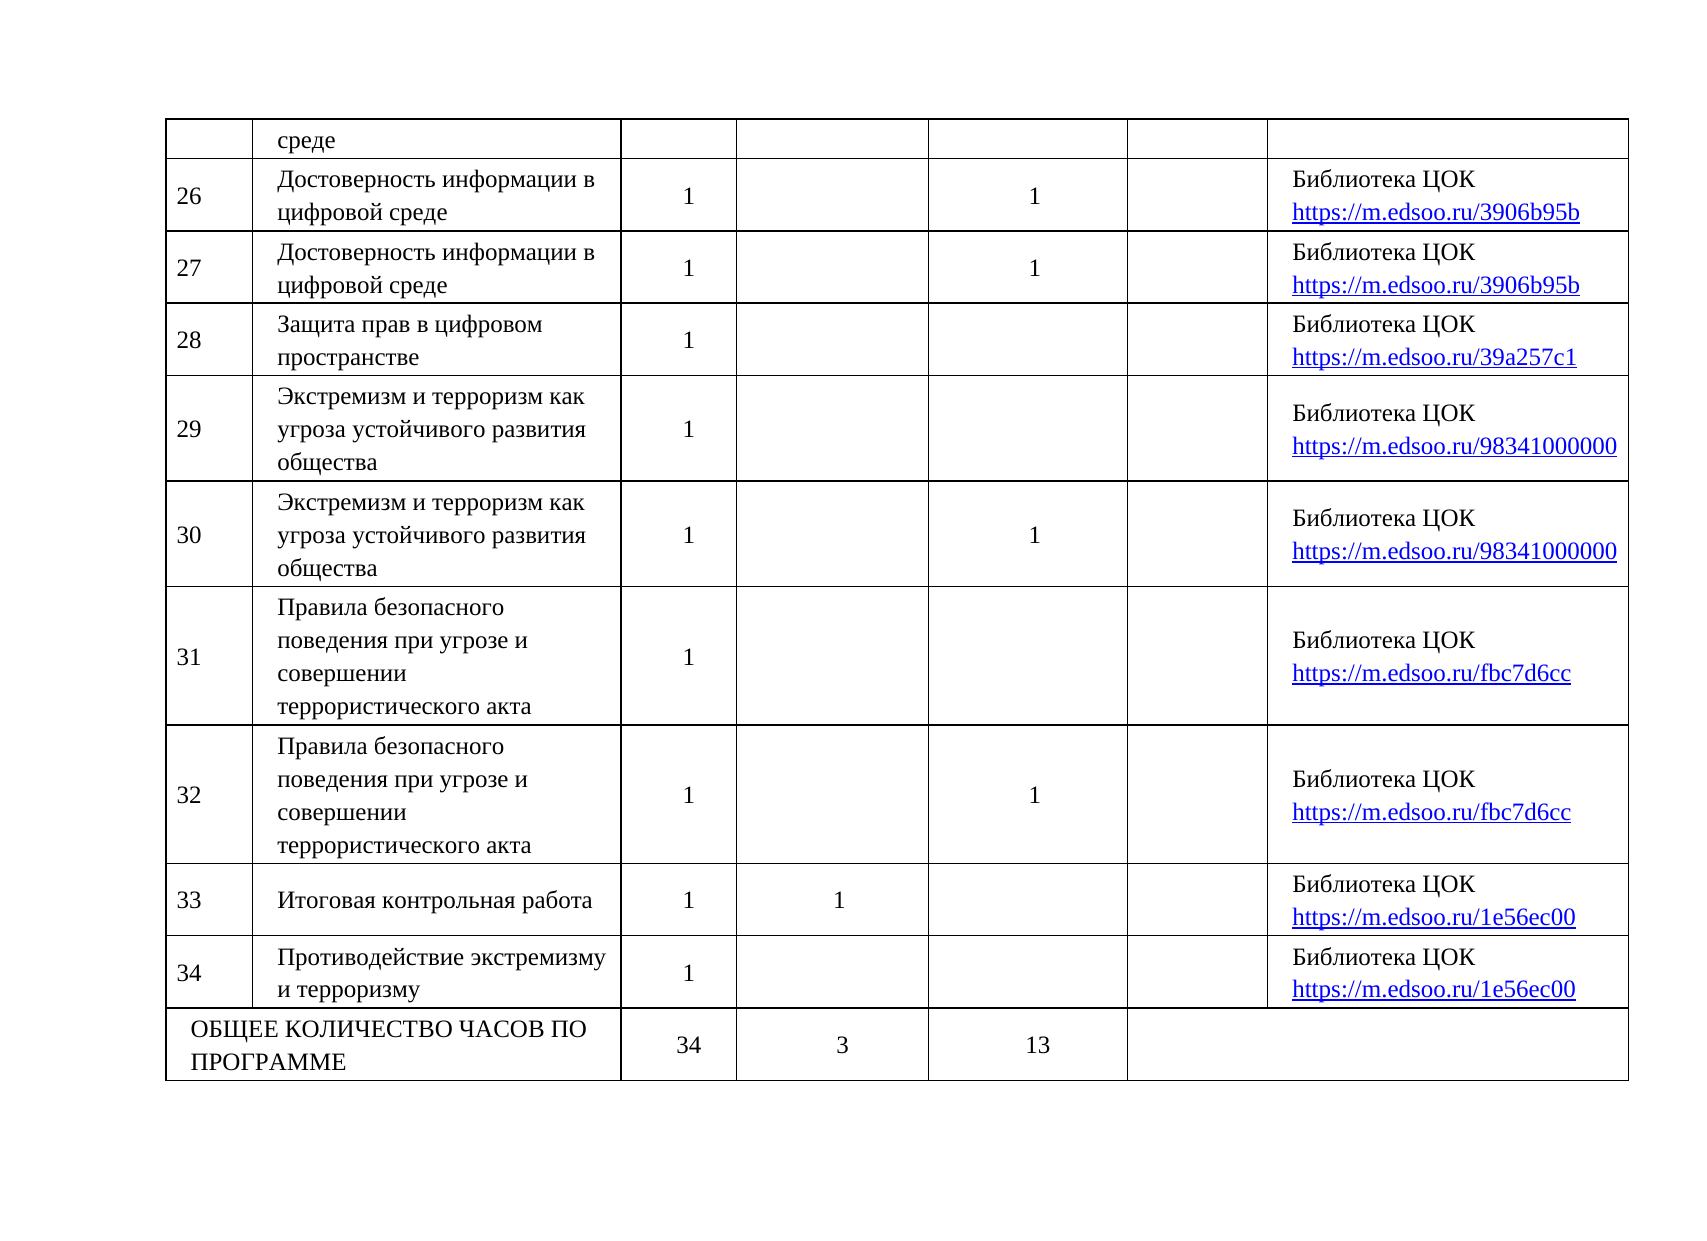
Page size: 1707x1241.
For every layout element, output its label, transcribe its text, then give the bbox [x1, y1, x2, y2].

table_cell 1 [622, 232, 736, 302]
table_cell [1128, 864, 1267, 935]
table_cell [737, 587, 928, 724]
table_cell Экстремизм и терроризм как угроза устойчивого развития общества [253, 376, 620, 480]
table_cell [737, 936, 928, 1007]
table_cell [1128, 376, 1267, 480]
table_cell 1 [622, 587, 736, 724]
table_cell [1128, 120, 1267, 157]
table_cell [1128, 726, 1267, 862]
table_cell [1128, 304, 1267, 375]
table_cell Библиотека ЦОК https://m.edsoo.ru/3906b95b [1268, 232, 1628, 302]
table_cell Итоговая контрольная работа [253, 864, 620, 935]
table_cell 1 [622, 482, 736, 586]
table_cell 34 [622, 1009, 736, 1079]
table_cell 1 [622, 304, 736, 375]
table_cell [929, 864, 1127, 935]
table_cell Библиотека ЦОК https://m.edsoo.ru/1e56ec00 [1268, 936, 1628, 1007]
table_cell 1 [622, 936, 736, 1007]
table_cell [737, 159, 928, 230]
table_cell [929, 120, 1127, 157]
table_cell 28 [167, 304, 252, 375]
table_cell ОБЩЕЕ КОЛИЧЕСТВО ЧАСОВ ПО ПРОГРАММЕ [167, 1009, 620, 1079]
table_cell 1 [929, 482, 1127, 586]
table_cell [737, 726, 928, 862]
table_cell [1128, 936, 1267, 1007]
table_cell 1 [929, 159, 1127, 230]
table_cell 30 [167, 482, 252, 586]
table_cell 1 [622, 376, 736, 480]
table_cell [929, 304, 1127, 375]
table_cell 1 [929, 726, 1127, 862]
table_cell [929, 936, 1127, 1007]
table_cell 1 [622, 159, 736, 230]
table_cell 26 [167, 159, 252, 230]
table_cell [1128, 159, 1267, 230]
table_cell 25 [167, 120, 252, 157]
table_cell Правила безопасного поведения при угрозе и совершении террористического акта [253, 726, 620, 862]
table_cell 1 [622, 864, 736, 935]
table_cell 3 [737, 1009, 928, 1079]
table_cell [1268, 120, 1628, 157]
table_cell Правила безопасного поведения при угрозе и совершении террористического акта [253, 587, 620, 724]
table_cell [737, 232, 928, 302]
table_cell [737, 304, 928, 375]
table_cell [1128, 482, 1267, 586]
table_cell 1 [737, 864, 928, 935]
table_cell Библиотека ЦОК https://m.edsoo.ru/98341000000 [1268, 482, 1628, 586]
table_cell [1128, 232, 1267, 302]
table_cell 1 [622, 726, 736, 862]
table_cell Экстремизм и терроризм как угроза устойчивого развития общества [253, 482, 620, 586]
table_cell Достоверность информации в цифровой среде [253, 232, 620, 302]
table_cell Защита прав в цифровом пространстве [253, 304, 620, 375]
table_cell 29 [167, 376, 252, 480]
table_cell 32 [167, 726, 252, 862]
table_cell [737, 120, 928, 157]
table_cell 33 [167, 864, 252, 935]
table_cell 13 [929, 1009, 1127, 1079]
table_cell Библиотека ЦОК https://m.edsoo.ru/1e56ec00 [1268, 864, 1628, 935]
table_cell [737, 482, 928, 586]
table_cell Библиотека ЦОК https://m.edsoo.ru/fbc7d6cc [1268, 587, 1628, 724]
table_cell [253, 120, 620, 157]
table_cell Достоверность информации в цифровой среде [253, 159, 620, 230]
table_cell Библиотека ЦОК https://m.edsoo.ru/98341000000 [1268, 376, 1628, 480]
table_cell Библиотека ЦОК https://m.edsoo.ru/fbc7d6cc [1268, 726, 1628, 862]
table_cell [1128, 587, 1267, 724]
table_cell Библиотека ЦОК https://m.edsoo.ru/3906b95b [1268, 159, 1628, 230]
table_cell [929, 587, 1127, 724]
table_cell 31 [167, 587, 252, 724]
table_cell 1 [622, 120, 736, 157]
table_cell 27 [167, 232, 252, 302]
table_cell Библиотека ЦОК https://m.edsoo.ru/39a257c1 [1268, 304, 1628, 375]
table_cell 34 [167, 936, 252, 1007]
table_cell [929, 376, 1127, 480]
table_cell Противодействие экстремизму и терроризму [253, 936, 620, 1007]
table_cell 1 [929, 232, 1127, 302]
table_cell [737, 376, 928, 480]
table_cell [1128, 1009, 1628, 1079]
